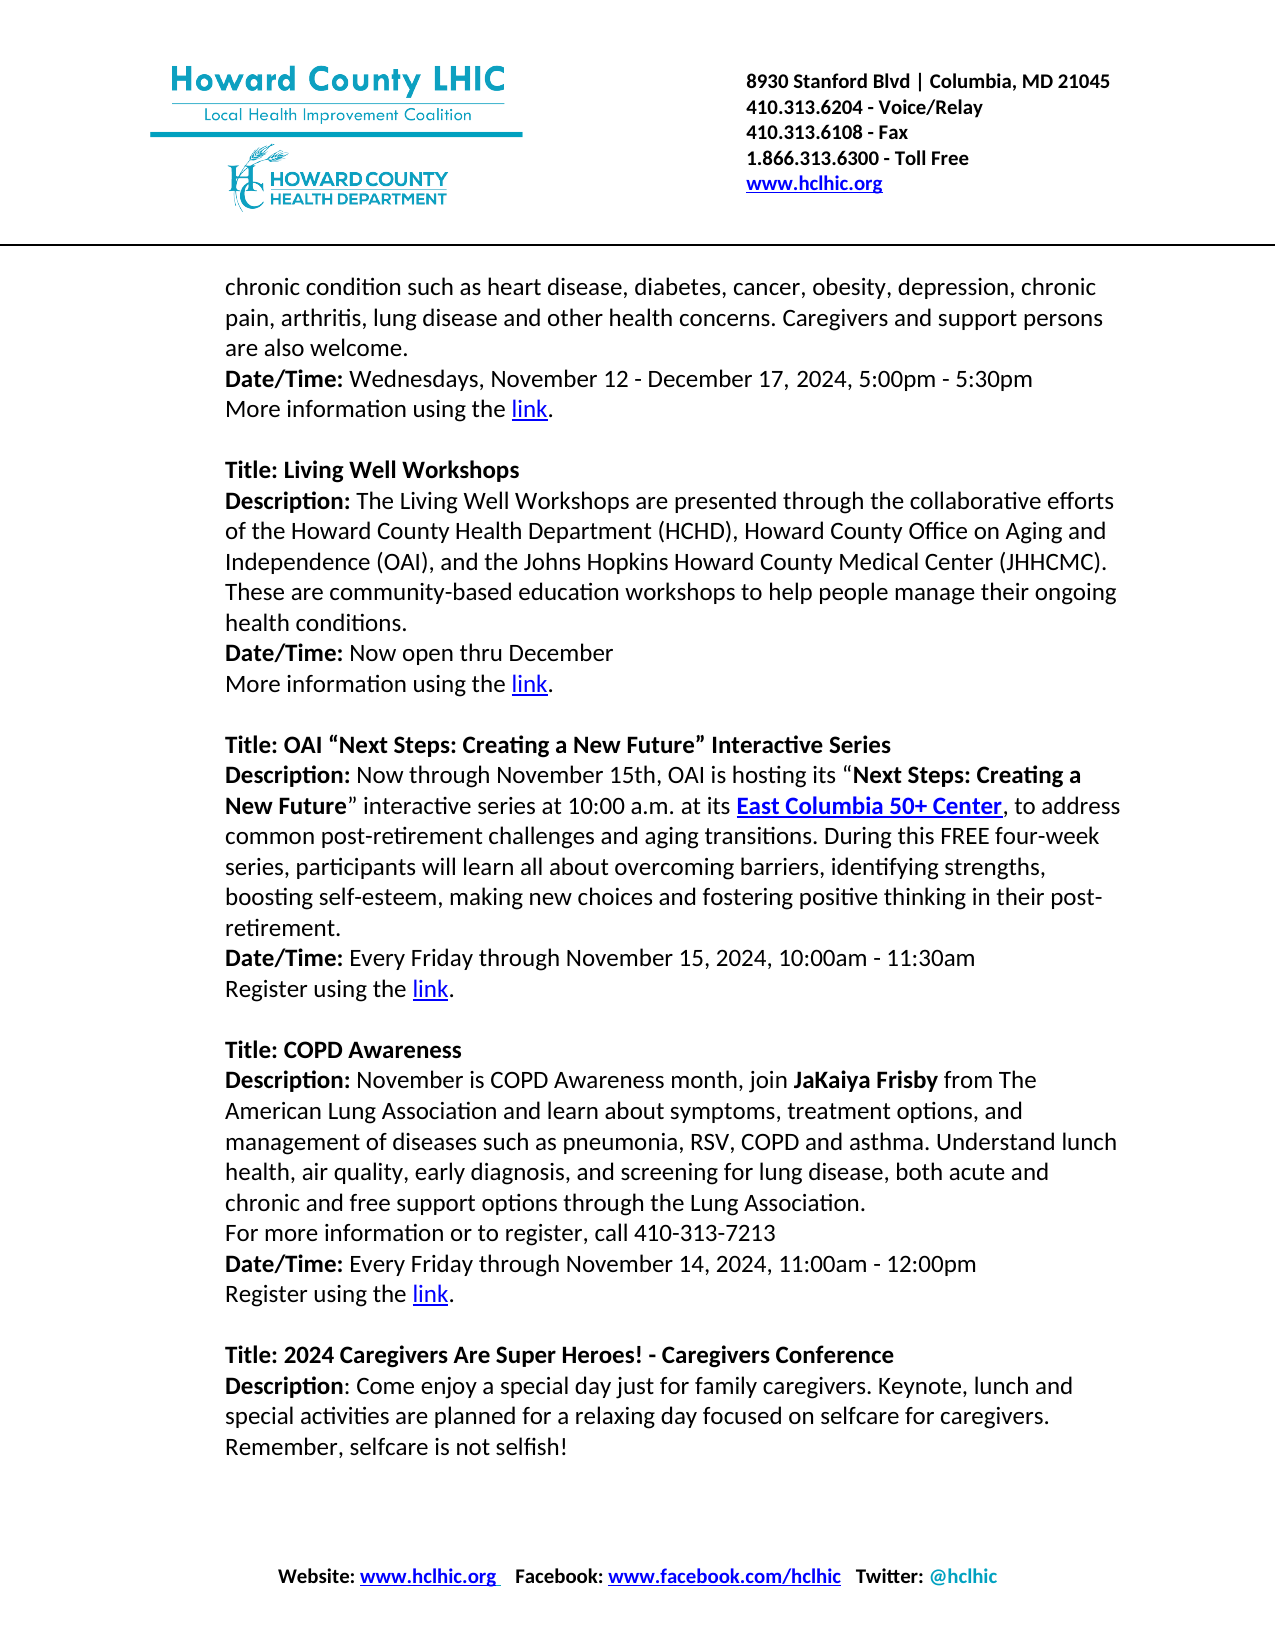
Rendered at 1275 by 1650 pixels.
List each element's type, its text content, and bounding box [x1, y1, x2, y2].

text Title: COPD Awareness [225, 1034, 1125, 1065]
text Register using the link. [225, 973, 1125, 1004]
text More information using the link. [225, 393, 1125, 424]
picture [150, 60, 523, 212]
text Description: Now through November 15th, OAI is hosting its “Next Steps: Creating a New Future” interactive series at 10:00 a.m. at its East Columbia 50+ Center, to address common post-retirement challenges and aging transitions. During this FREE four-week series, participants will learn all about overcoming barriers, identifying strengths, boosting self-esteem, making new choices and fostering positive thinking in their post-retirement. [225, 759, 1125, 943]
text More information using the link. [225, 668, 1125, 698]
text Title: Living Well Workshops [225, 454, 1125, 485]
text Date/Time: Wednesdays, November 12 - December 17, 2024, 5:00pm - 5:30pm [225, 363, 1125, 393]
text Description: November is COPD Awareness month, join JaKaiya Frisby from The American Lung Association and learn about symptoms, treatment options, and management of diseases such as pneumonia, RSV, COPD and asthma. Understand lunch health, air quality, early diagnosis, and screening for lung disease, both acute and chronic and free support options through the Lung Association. [225, 1065, 1125, 1217]
text These are community-based education workshops to help people manage their ongoing health conditions. [225, 576, 1125, 637]
text Date/Time: Now open thru December [225, 637, 1125, 668]
text For more information or to register, call 410-313-7213 [225, 1217, 1125, 1248]
text Register using the link. [225, 1278, 1125, 1309]
text Title: OAI “Next Steps: Creating a New Future” Interactive Series [225, 729, 1125, 759]
text Title: 2024 Caregivers Are Super Heroes! - Caregivers Conference [225, 1339, 1125, 1370]
text Description: The Living Well Workshops are presented through the collaborative efforts of the Howard County Health Department (HCHD), Howard County Office on Aging and Independence (OAI), and the Johns Hopkins Howard County Medical Center (JHHCMC). [225, 485, 1125, 576]
text Date/Time: Every Friday through November 15, 2024, 10:00am - 11:30am [225, 943, 1125, 973]
text Date/Time: Every Friday through November 14, 2024, 11:00am - 12:00pm [225, 1248, 1125, 1278]
text Description: Come enjoy a special day just for family caregivers. Keynote, lunch and special activities are planned for a relaxing day focused on selfcare for caregivers. Remember, selfcare is not selfish! [225, 1370, 1125, 1461]
